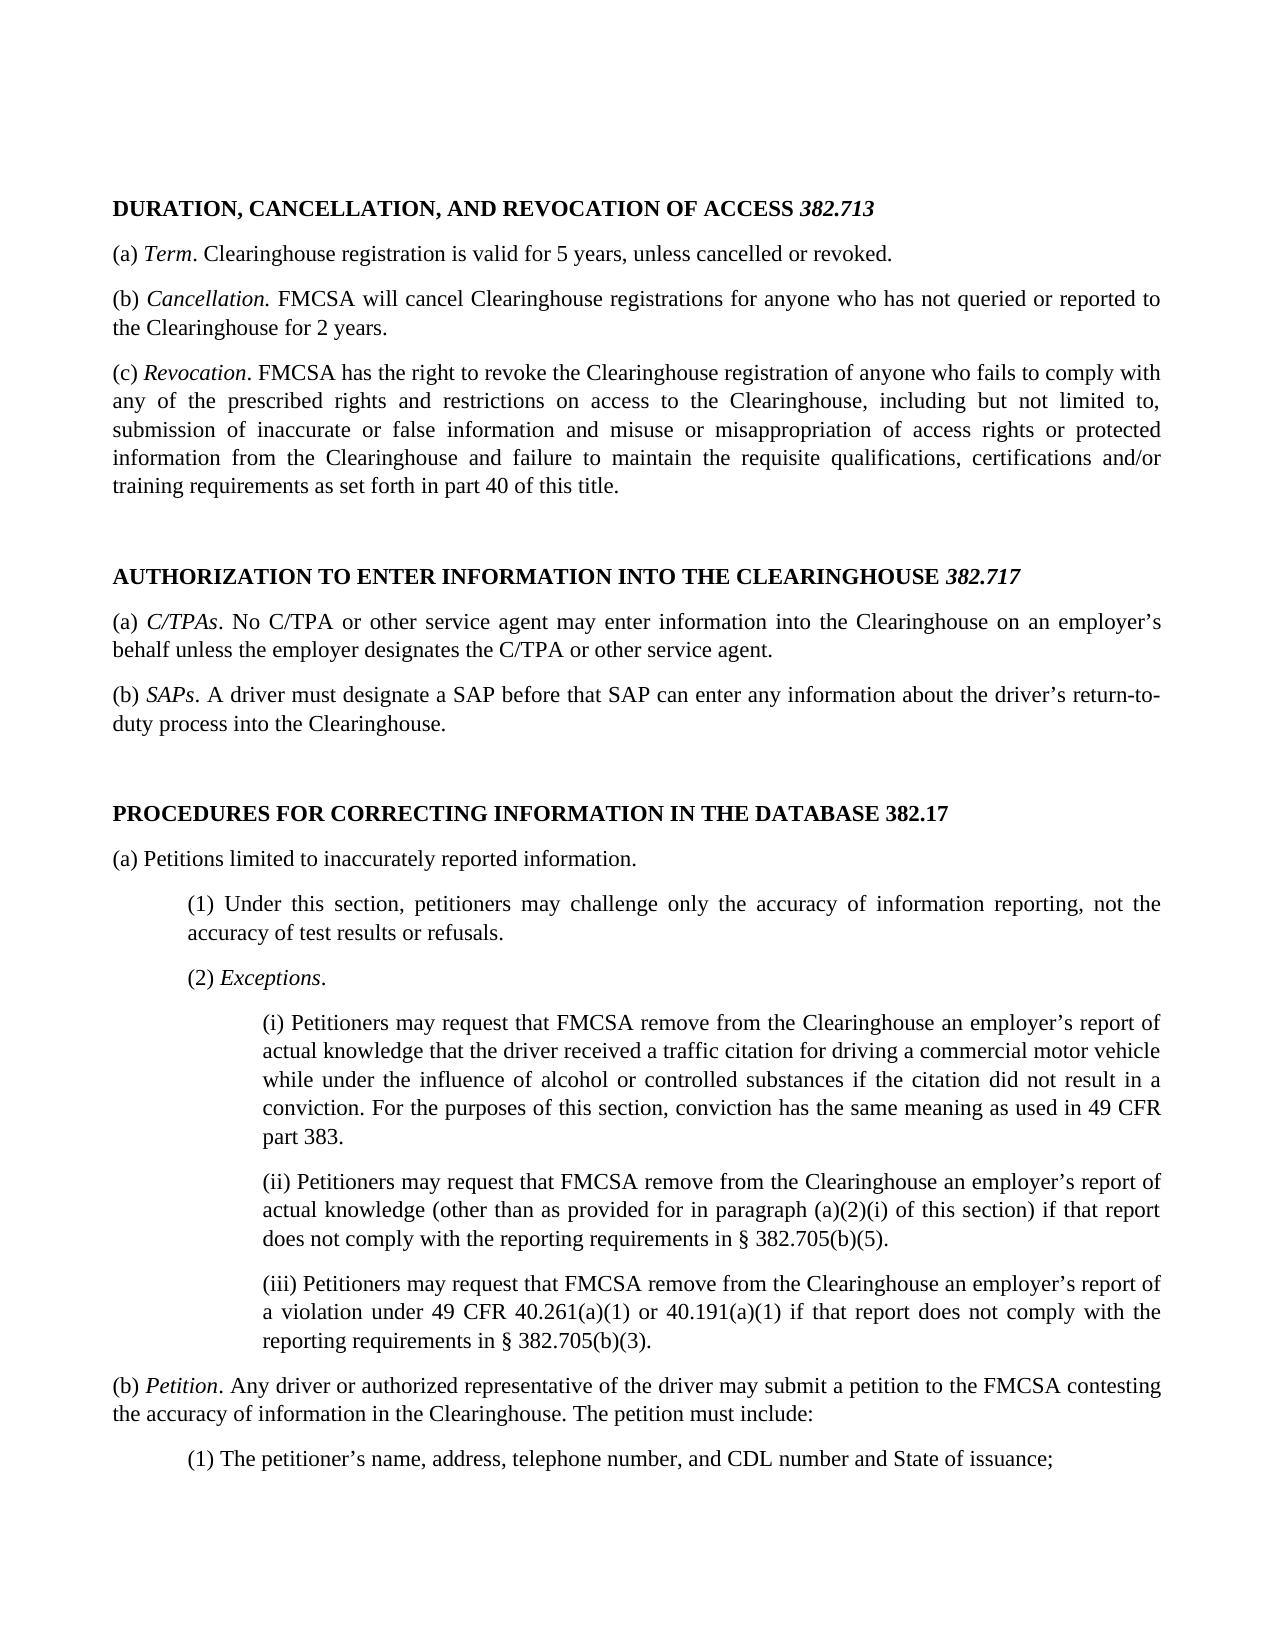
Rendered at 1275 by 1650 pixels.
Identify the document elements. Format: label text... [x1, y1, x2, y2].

text (1) The petitioner’s name, address, telephone number, and CDL number and State of issuance; [112, 1445, 1162, 1472]
text (a) Petitions limited to inaccurately reported information. [112, 845, 1162, 872]
text (2) Exceptions. [187, 964, 1162, 990]
text (b) SAPs. A driver must designate a SAP before that SAP can enter any information about the driver’s return-to-duty process into the Clearinghouse. [112, 681, 1162, 736]
text AUTHORIZATION TO ENTER INFORMATION INTO THE CLEARINGHOUSE 382.717 [112, 563, 1162, 589]
text (b) Cancellation. FMCSA will cancel Clearinghouse registrations for anyone who has not queried or reported to the Clearinghouse for 2 years. [112, 285, 1162, 340]
text (b) Petition. Any driver or authorized representative of the driver may submit a petition to the FMCSA contesting the accuracy of information in the Clearinghouse. The petition must include: [112, 1372, 1162, 1427]
text PROCEDURES FOR CORRECTING INFORMATION IN THE DATABASE 382.17 [112, 800, 1162, 826]
text (1) Under this section, petitioners may challenge only the accuracy of information reporting, not the accuracy of test results or refusals. [187, 890, 1162, 945]
text (i) Petitioners may request that FMCSA remove from the Clearinghouse an employer’s report of actual knowledge that the driver received a traffic citation for driving a commercial motor vehicle while under the influence of alcohol or controlled substances if the citation did not result in a conviction. For the purposes of this section, conviction has the same meaning as used in 49 CFR part 383. [262, 1009, 1162, 1149]
text DURATION, CANCELLATION, AND REVOCATION OF ACCESS 382.713 [112, 195, 1162, 221]
text (a) Term. Clearinghouse registration is valid for 5 years, unless cancelled or revoked. [112, 240, 1162, 267]
text (iii) Petitioners may request that FMCSA remove from the Clearinghouse an employer’s report of a violation under 49 CFR 40.261(a)(1) or 40.191(a)(1) if that report does not comply with the reporting requirements in § 382.705(b)(3). [262, 1270, 1162, 1353]
text (a) C/TPAs. No C/TPA or other service agent may enter information into the Clearinghouse on an employer’s behalf unless the employer designates the C/TPA or other service agent. [112, 608, 1162, 663]
text (c) Revocation. FMCSA has the right to revoke the Clearinghouse registration of anyone who fails to comply with any of the prescribed rights and restrictions on access to the Clearinghouse, including but not limited to, submission of inaccurate or false information and misuse or misappropriation of access rights or protected information from the Clearinghouse and failure to maintain the requisite qualifications, certifications and/or training requirements as set forth in part 40 of this title. [112, 359, 1162, 499]
text (ii) Petitioners may request that FMCSA remove from the Clearinghouse an employer’s report of actual knowledge (other than as provided for in paragraph (a)(2)(i) of this section) if that report does not comply with the reporting requirements in § 382.705(b)(5). [262, 1168, 1162, 1251]
